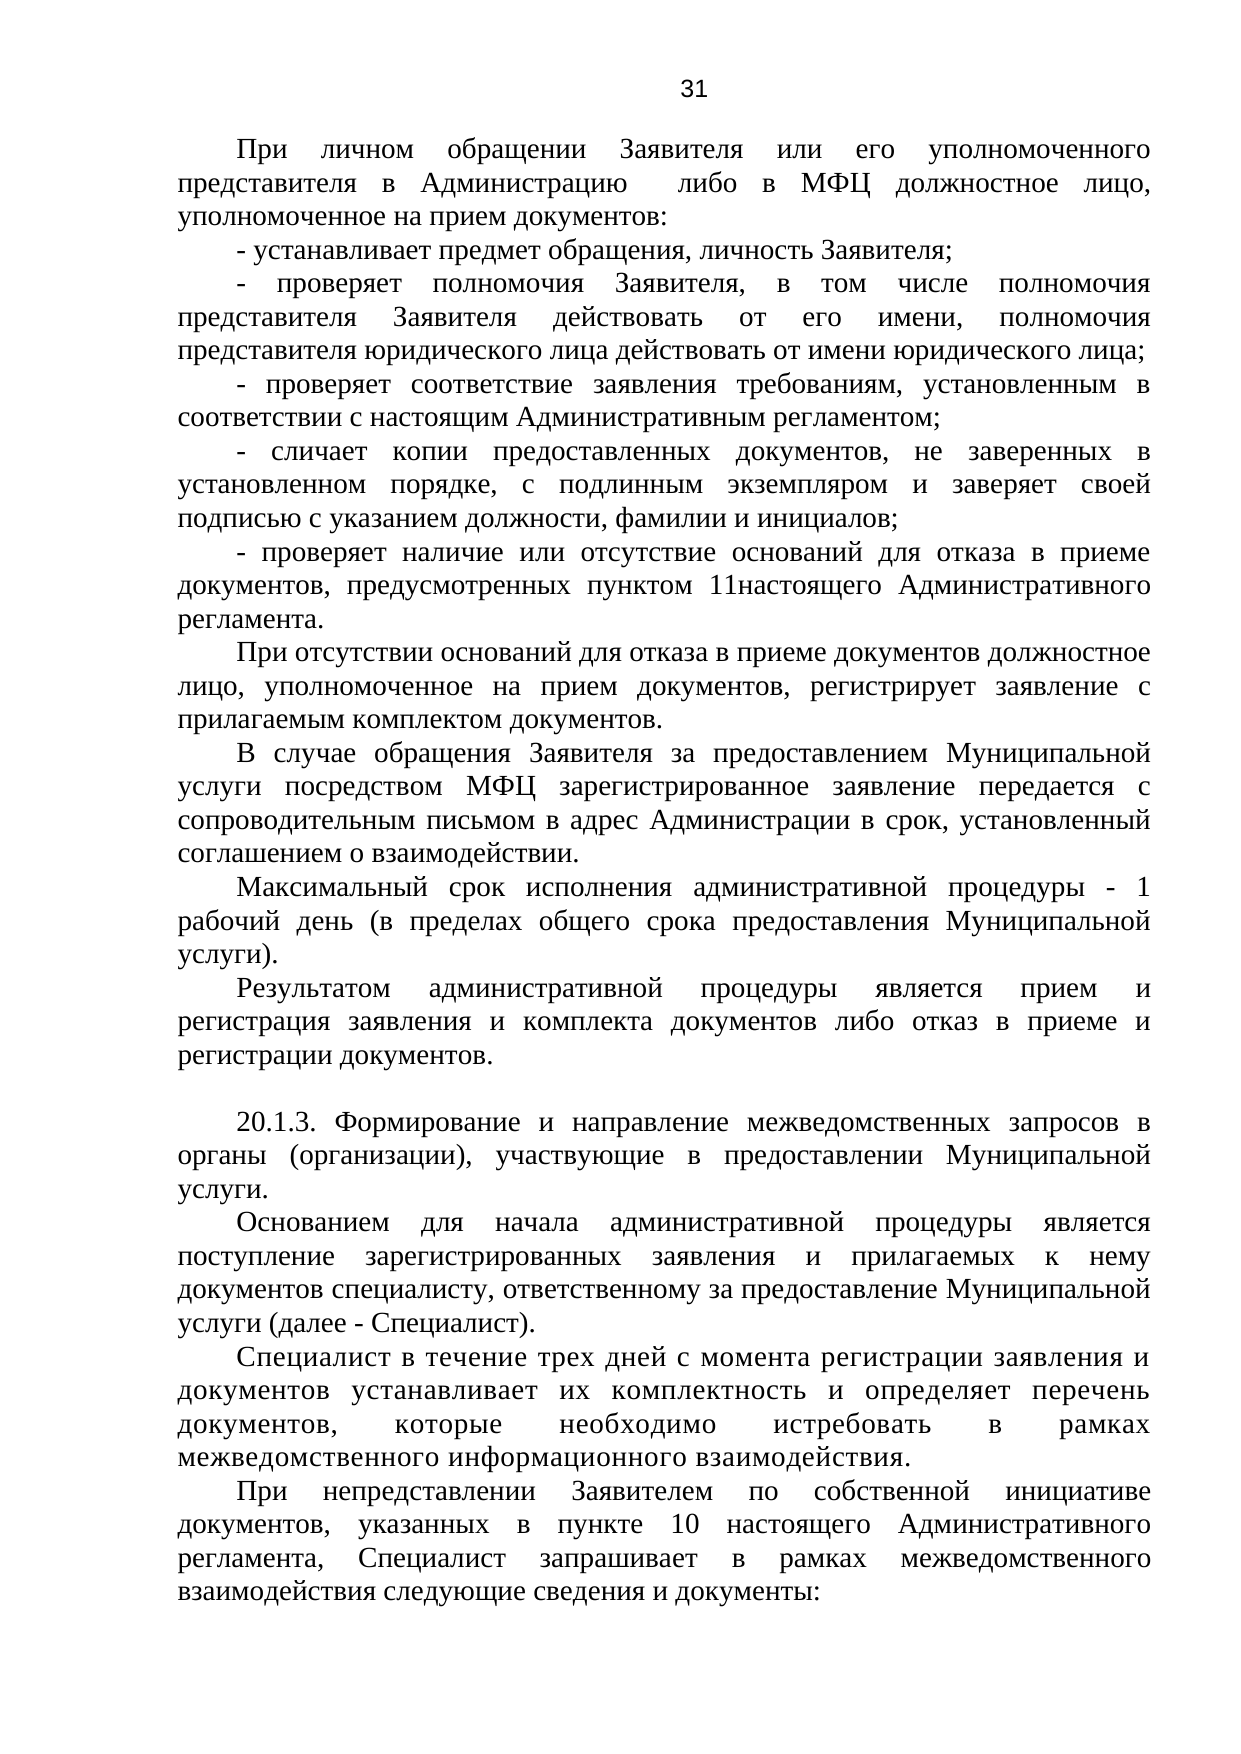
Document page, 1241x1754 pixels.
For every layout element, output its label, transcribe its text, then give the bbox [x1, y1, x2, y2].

text При отсутствии оснований для отказа в приеме документов должностное лицо, уполномоченное на прием документов, регистрирует заявление с прилагаемым комплектом документов. [177, 634, 1152, 735]
text При личном обращении Заявителя или его уполномоченного представителя в Администрацию либо в МФЦ должностное лицо, уполномоченное на прием документов: [177, 131, 1152, 232]
text - проверяет наличие или отсутствие оснований для отказа в приеме документов, предусмотренных пунктом 11настоящего Административного регламента. [177, 534, 1152, 634]
text Результатом административной процедуры является прием и регистрация заявления и комплекта документов либо отказ в приеме и регистрации документов. [177, 970, 1152, 1070]
text При непредставлении Заявителем по собственной инициативе документов, указанных в пункте 10 настоящего Административного регламента, Специалист запрашивает в рамках межведомственного взаимодействия следующие сведения и документы: [177, 1473, 1152, 1607]
text - сличает копии предоставленных документов, не заверенных в установленном порядке, с подлинным экземпляром и заверяет своей подписью с указанием должности, фамилии и инициалов; [177, 433, 1152, 534]
text В случае обращения Заявителя за предоставлением Муниципальной услуги посредством МФЦ зарегистрированное заявление передается с сопроводительным письмом в адрес Администрации в срок, установленный соглашением о взаимодействии. [177, 735, 1152, 869]
text 20.1.3. Формирование и направление межведомственных запросов в органы (организации), участвующие в предоставлении Муниципальной услуги. [177, 1104, 1152, 1204]
text - проверяет соответствие заявления требованиям, установленным в соответствии с настоящим Административным регламентом; [177, 366, 1152, 433]
text Основанием для начала административной процедуры является поступление зарегистрированных заявления и прилагаемых к нему документов специалисту, ответственному за предоставление Муниципальной услуги (далее - Специалист). [177, 1204, 1152, 1339]
text Специалист в течение трех дней с момента регистрации заявления и документов устанавливает их комплектность и определяет перечень документов, которые необходимо истребовать в рамках межведомственного информационного взаимодействия. [177, 1339, 1152, 1473]
text - проверяет полномочия Заявителя, в том числе полномочия представителя Заявителя действовать от его имени, полномочия представителя юридического лица действовать от имени юридического лица; [177, 265, 1152, 366]
text Максимальный срок исполнения административной процедуры - 1 рабочий день (в пределах общего срока предоставления Муниципальной услуги). [177, 869, 1152, 970]
text - устанавливает предмет обращения, личность Заявителя; [177, 232, 1152, 265]
